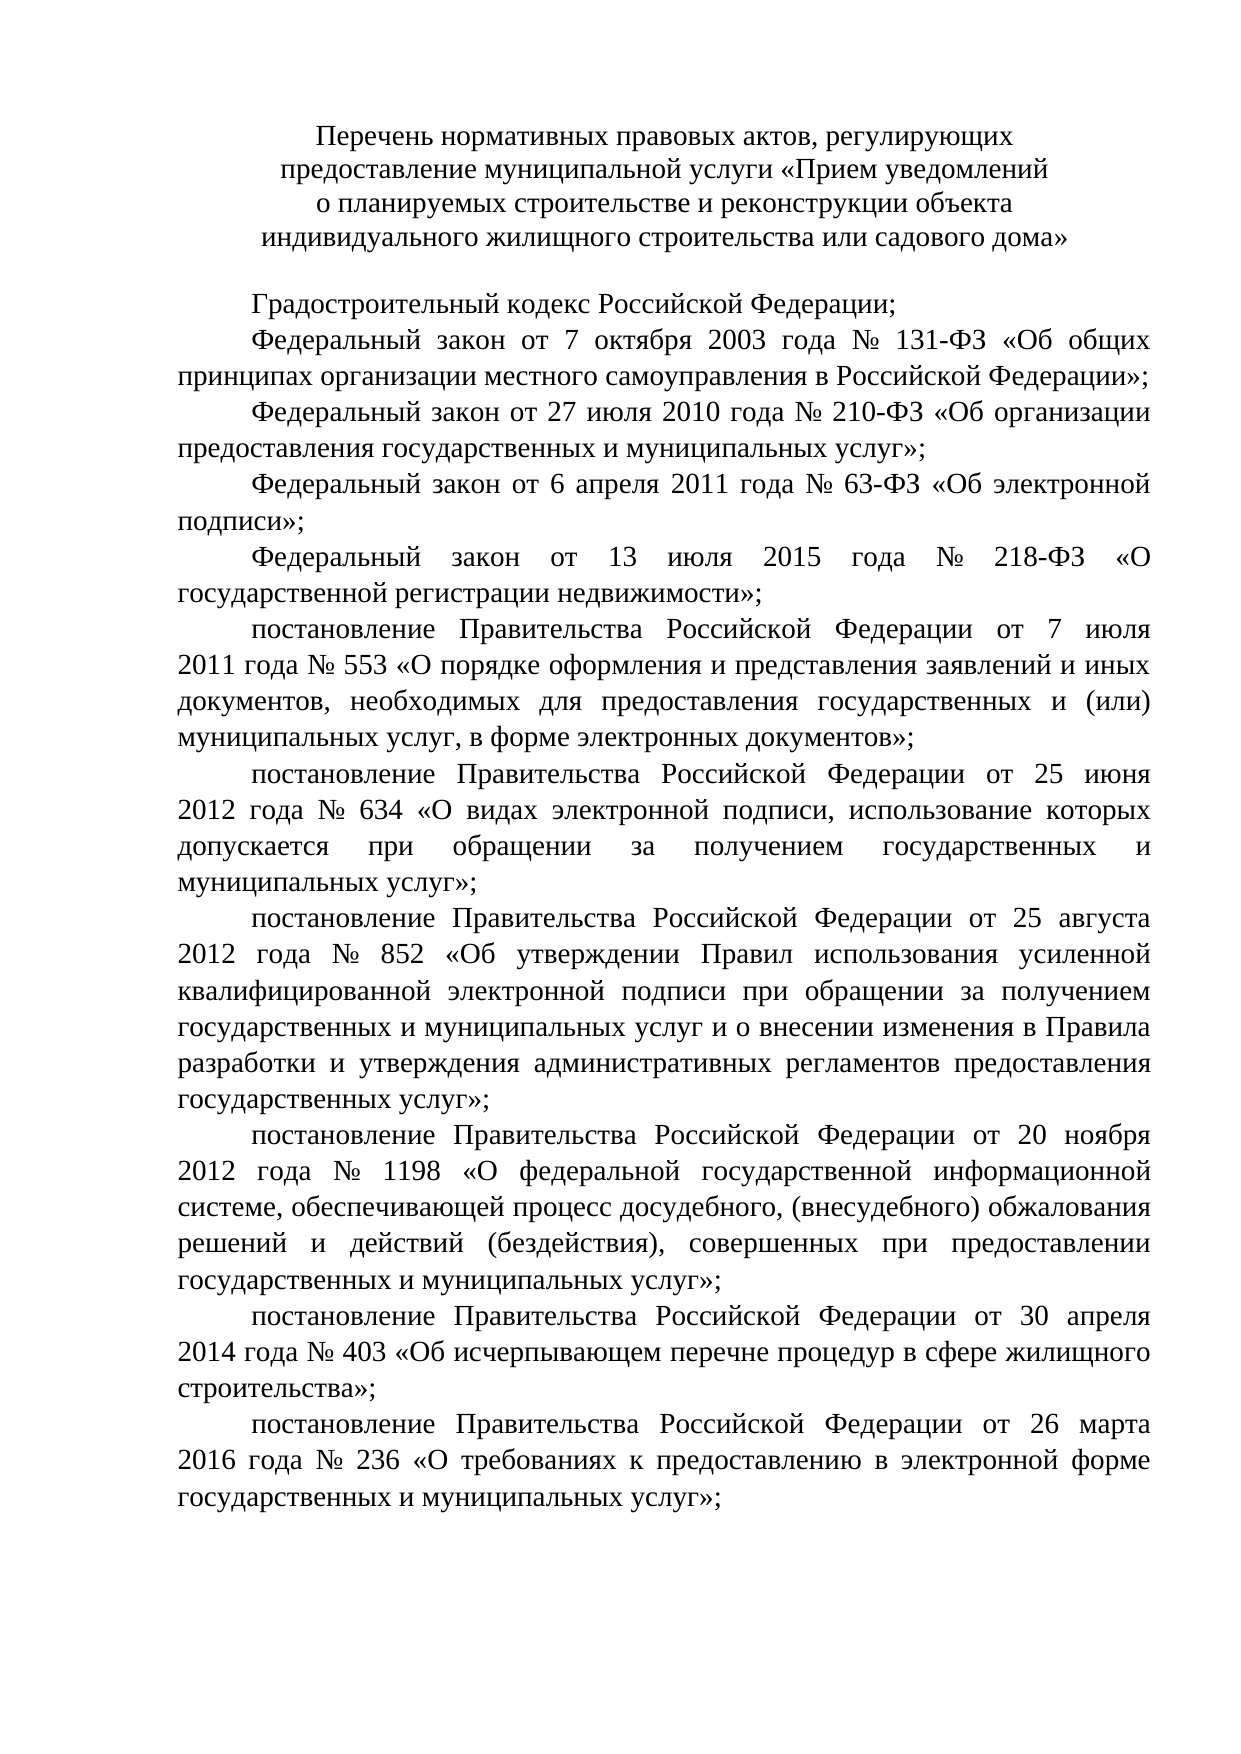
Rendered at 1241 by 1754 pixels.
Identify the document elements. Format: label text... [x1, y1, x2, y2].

text предоставление муниципальной услуги «Прием уведомлений [177, 152, 1152, 185]
text Федеральный закон от 7 октября 2003 года № 131-ФЗ «Об общих принципах организации местного самоуправления в Российской Федерации»; [177, 322, 1152, 392]
text Федеральный закон от 13 июля 2015 года № 218-ФЗ «О государственной регистрации недвижимости»; [177, 539, 1152, 608]
text постановление Правительства Российской Федерации от 25 августа 2012 года № 852 «Об утверждении Правил использования усиленной квалифицированной электронной подписи при обращении за получением государственных и муниципальных услуг и о внесении изменения в Правила разработки и утверждения административных регламентов предоставления государственных услуг»; [177, 900, 1152, 1114]
text постановление Правительства Российской Федерации от 25 июня 2012 года № 634 «О видах электронной подписи, использование которых допускается при обращении за получением государственных и муниципальных услуг»; [177, 756, 1152, 898]
text Перечень нормативных правовых актов, регулирующих [177, 118, 1152, 152]
text Градостроительный кодекс Российской Федерации; [177, 286, 1152, 319]
text о планируемых строительстве и реконструкции объекта [177, 185, 1152, 219]
text постановление Правительства Российской Федерации от 20 ноября 2012 года № 1198 «О федеральной государственной информационной системе, обеспечивающей процесс досудебного, (внесудебного) обжалования решений и действий (бездействия), совершенных при предоставлении государственных и муниципальных услуг»; [177, 1117, 1152, 1295]
text постановление Правительства Российской Федерации от 26 марта 2016 года № 236 «О требованиях к предоставлению в электронной форме государственных и муниципальных услуг»; [177, 1406, 1152, 1512]
text постановление Правительства Российской Федерации от 7 июля 2011 года № 553 «О порядке оформления и представления заявлений и иных документов, необходимых для предоставления государственных и (или) муниципальных услуг, в форме электронных документов»; [177, 611, 1152, 753]
text Федеральный закон от 6 апреля 2011 года № 63-ФЗ «Об электронной подписи»; [177, 467, 1152, 536]
text Федеральный закон от 27 июля 2010 года № 210-ФЗ «Об организации предоставления государственных и муниципальных услуг»; [177, 394, 1152, 464]
text постановление Правительства Российской Федерации от 30 апреля 2014 года № 403 «Об исчерпывающем перечне процедур в сфере жилищного строительства»; [177, 1298, 1152, 1404]
text индивидуального жилищного строительства или садового дома» [177, 219, 1152, 252]
